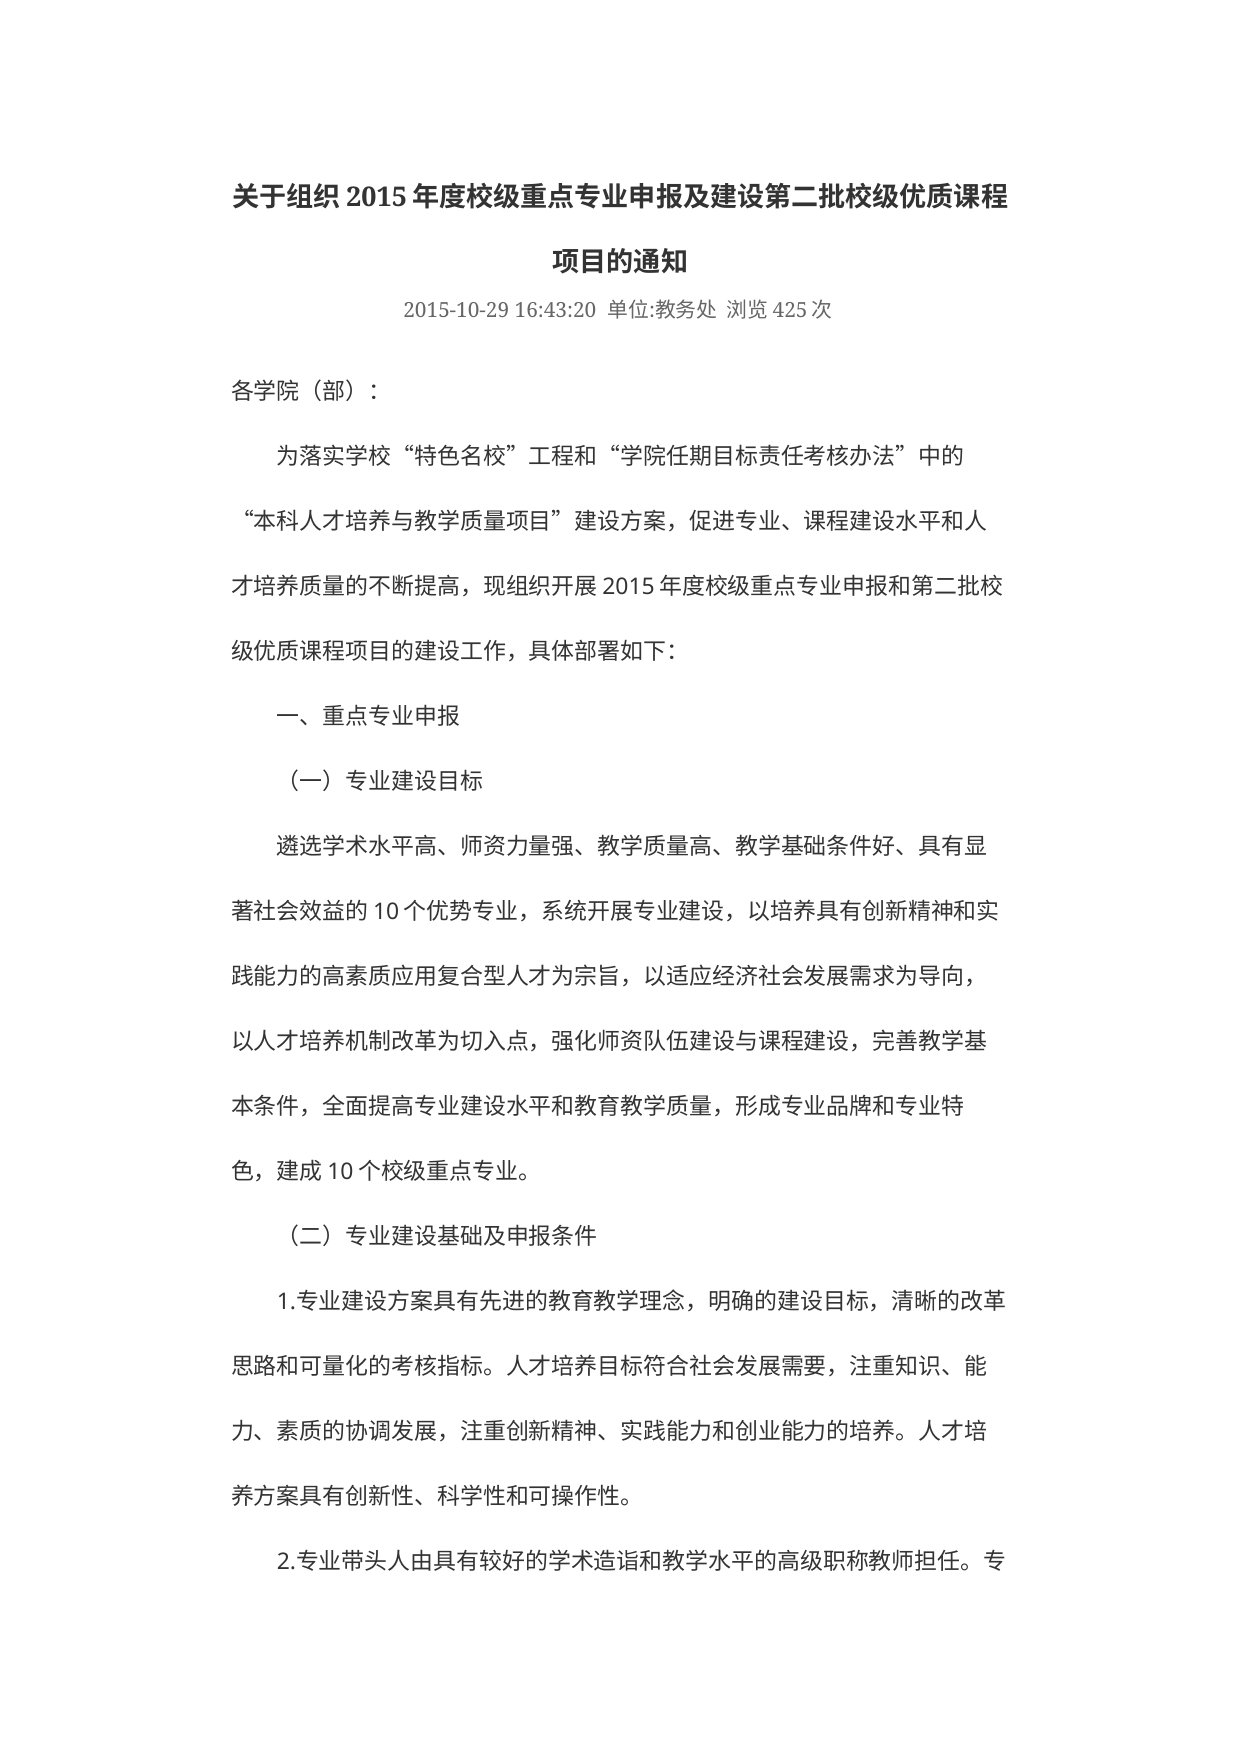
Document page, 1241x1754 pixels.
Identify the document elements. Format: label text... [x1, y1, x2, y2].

table_cell 2015-10-29 16:43:20 单位:教务处 浏览425次 [231, 292, 1009, 324]
table_header 关于组织2015年度校级重点专业申报及建设第二批校级优质课程项目的通知 [231, 162, 1009, 292]
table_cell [231, 325, 1009, 1592]
